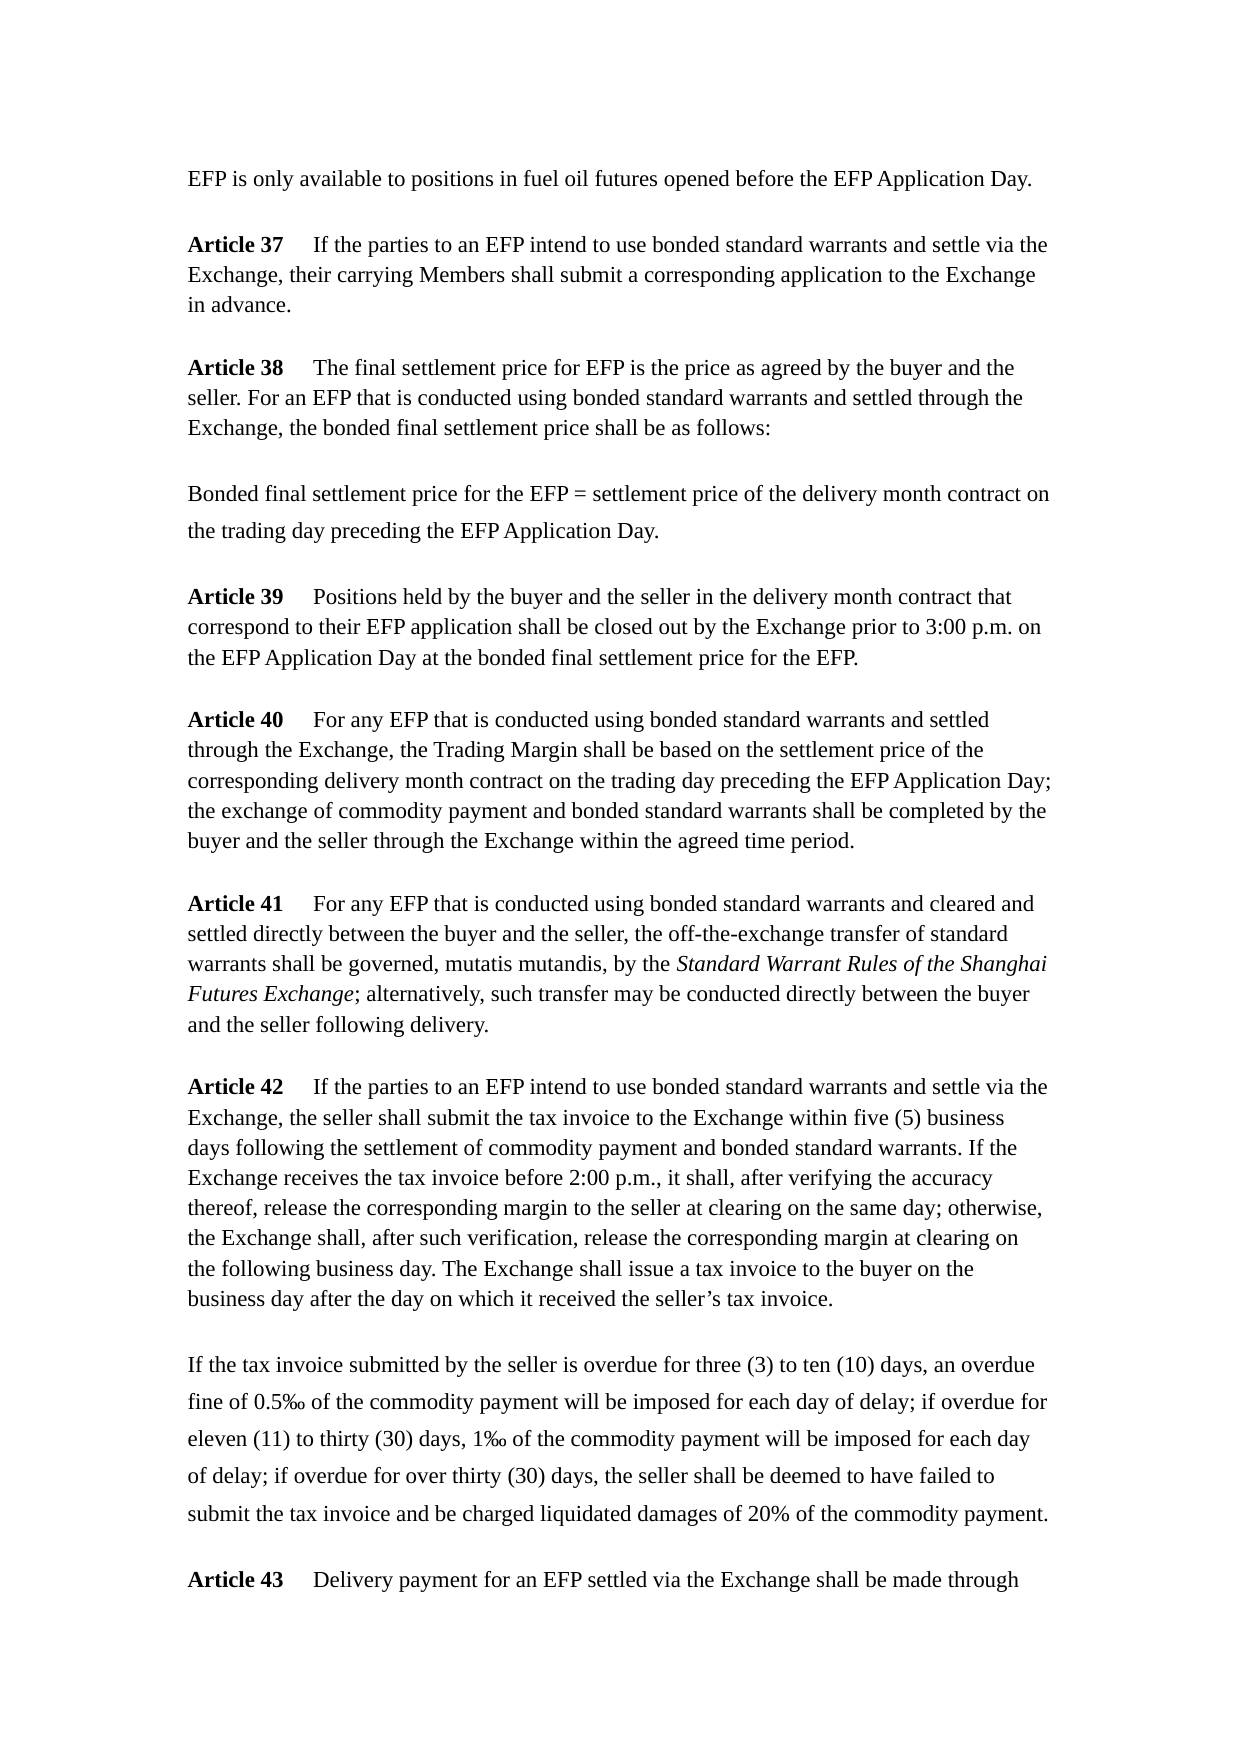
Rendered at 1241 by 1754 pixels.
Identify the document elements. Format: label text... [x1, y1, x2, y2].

text If the tax invoice submitted by the seller is overdue for three (3) to ten (10) days, an overdue fine of 0.5‰ of the commodity payment will be imposed for each day of delay; if overdue for eleven (11) to thirty (30) days, 1‰ of the commodity payment will be imposed for each day of delay; if overdue for over thirty (30) days, the seller shall be deemed to have failed to submit the tax invoice and be charged liquidated damages of 20% of the commodity payment. [187, 1348, 1053, 1529]
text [187, 1566, 1053, 1592]
text Article 41 For any EFP that is conducted using bonded standard warrants and cleared and settled directly between the buyer and the seller, the off-the-exchange transfer of standard warrants shall be governed, mutatis mutandis, by the Standard Warrant Rules of the Shanghai Futures Exchange; alternatively, such transfer may be conducted directly between the buyer and the seller following delivery. [187, 890, 1053, 1037]
text EFP is only available to positions in fuel oil futures opened before the EFP Application Day. [187, 162, 1053, 194]
text Article 42 If the parties to an EFP intend to use bonded standard warrants and settle via the Exchange, the seller shall submit the tax invoice to the Exchange within five (5) business days following the settlement of commodity payment and bonded standard warrants. If the Exchange receives the tax invoice before 2:00 p.m., it shall, after verifying the accuracy thereof, release the corresponding margin to the seller at clearing on the same day; otherwise, the Exchange shall, after such verification, release the corresponding margin at clearing on the following business day. The Exchange shall issue a tax invoice to the buyer on the business day after the day on which it received the seller’s tax invoice. [187, 1073, 1053, 1311]
text Article 38 The final settlement price for EFP is the price as agreed by the buyer and the seller. For an EFP that is conducted using bonded standard warrants and settled through the Exchange, the bonded final settlement price shall be as follows: [187, 354, 1053, 441]
text Bonded final settlement price for the EFP = settlement price of the delivery month contract on the trading day preceding the EFP Application Day. [187, 477, 1053, 547]
text Article 39 Positions held by the buyer and the seller in the delivery month contract that correspond to their EFP application shall be closed out by the Exchange prior to 3:00 p.m. on the EFP Application Day at the bonded final settlement price for the EFP. [187, 583, 1053, 670]
text Article 37 If the parties to an EFP intend to use bonded standard warrants and settle via the Exchange, their carrying Members shall submit a corresponding application to the Exchange in advance. [187, 231, 1053, 318]
text Article 40 For any EFP that is conducted using bonded standard warrants and settled through the Exchange, the Trading Margin shall be based on the settlement price of the corresponding delivery month contract on the trading day preceding the EFP Application Day; the exchange of commodity payment and bonded standard warrants shall be completed by the buyer and the seller through the Exchange within the agreed time period. [187, 706, 1053, 853]
